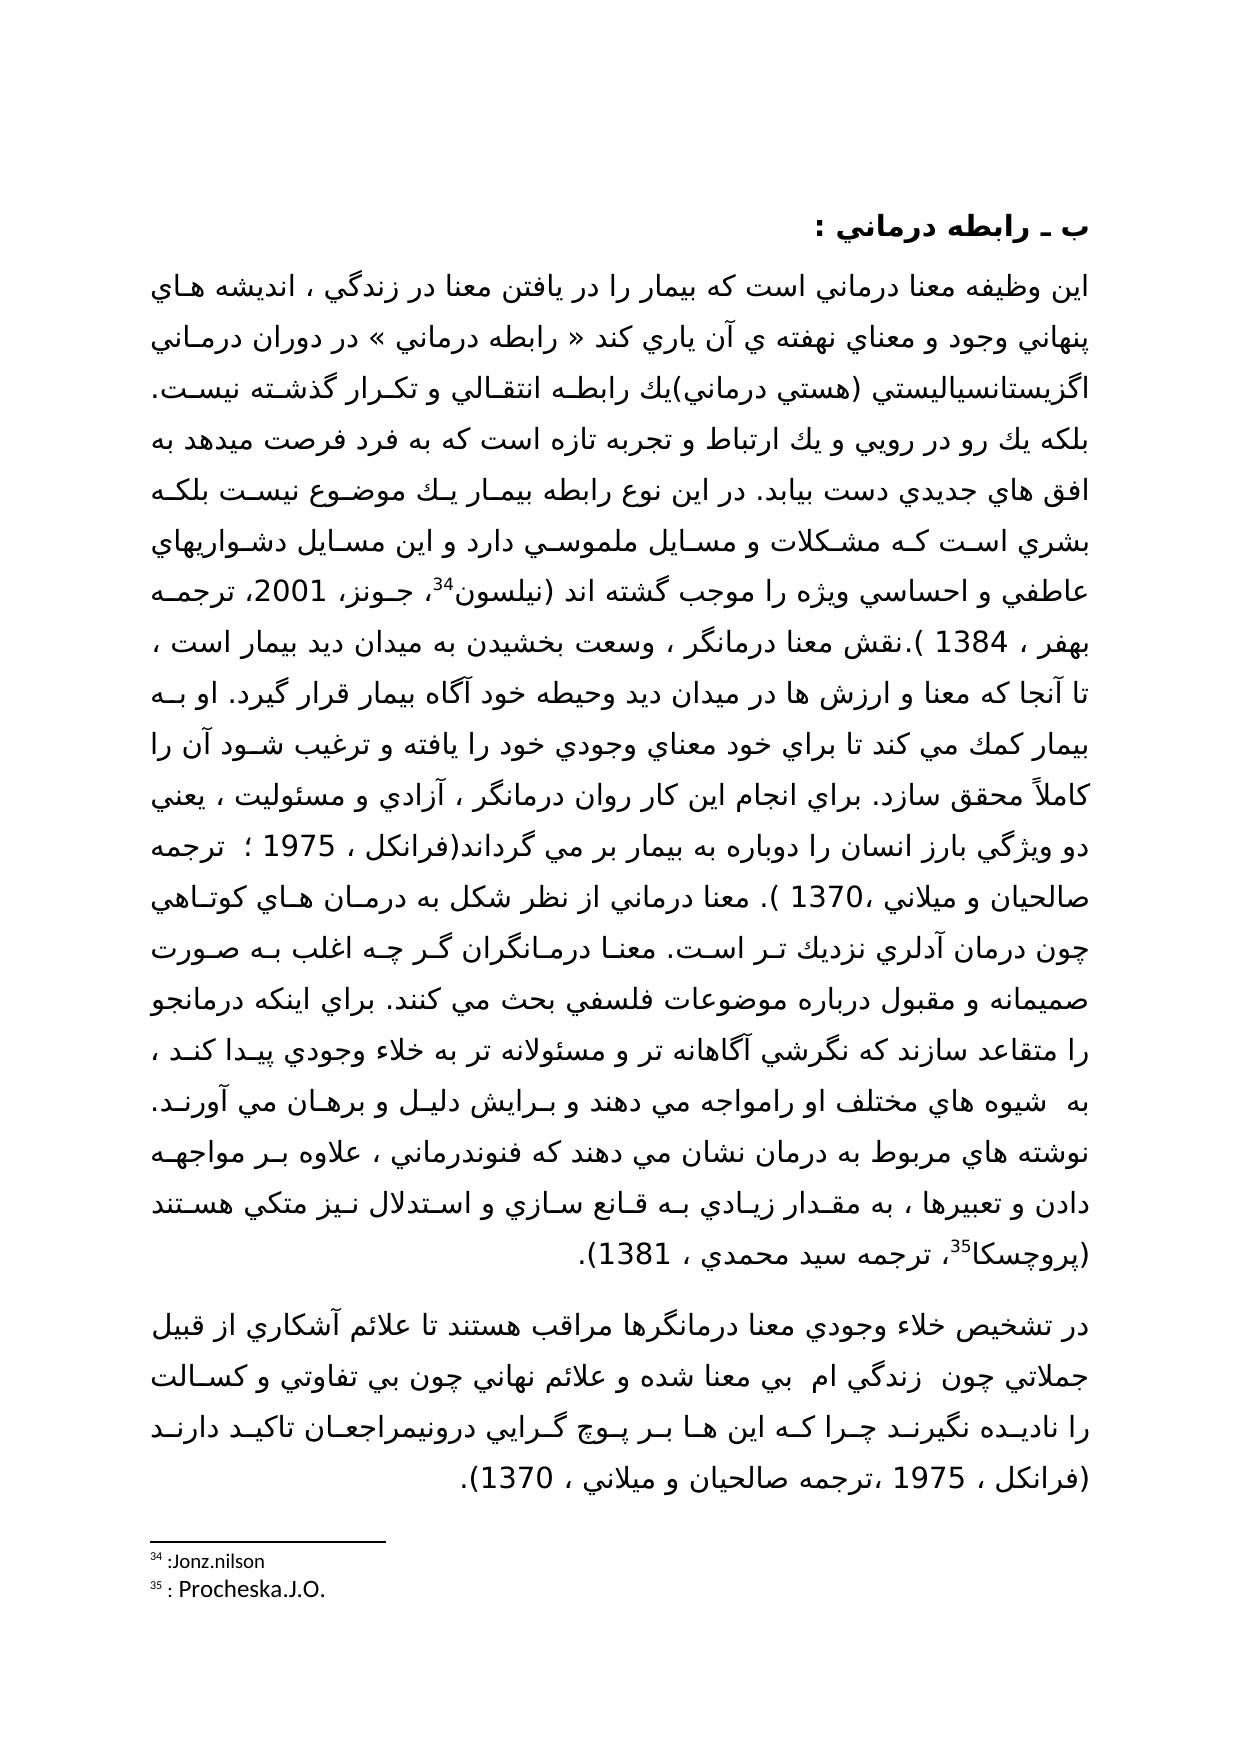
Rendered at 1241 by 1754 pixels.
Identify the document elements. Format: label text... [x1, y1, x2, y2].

text در تشخيص خلاء وجودي معنا درمانگرها مراقب هستند تا علائم آشكاري از قبيل جملاتي چون زندگي ام بي معنا شده و علائم نهاني چون بي تفاوتي و كسالت را ناديده نگيرند چرا كه اين ها بر پوچ گرايي درونيمراجعان تاكيد دارند (فرانكل ، 1975 ،ترجمه صالحيان و ميلاني ، 1370). [150, 1309, 1090, 1496]
text اين وظيفه معنا درماني است كه بيمار را در يافتن معنا در زندگي ، انديشه هاي پنهاني وجود و معناي نهفته ي آن ياري كند « رابطه درماني » در دوران درماني اگزيستانسياليستي (هستي درماني)يك رابطه انتقالي و تكرار گذشته نيست. بلكه يك رو در رويي و يك ارتباط و تجربه تازه است كه به فرد فرصت ميدهد به افق هاي جديدي دست بيابد. در اين نوع رابطه بيمار يك موضوع نيست بلكه بشري است كه مشكلات و مسايل ملموسي دارد و اين مسايل دشواريهاي عاطفي و احساسي ويژه را موجب گشته اند (نيلسون، جونز، 2001، ترجمه بهفر ، 1384 ).نقش معنا درمانگر ، وسعت بخشيدن به ميدان ديد بيمار است ، تا آنجا كه معنا و ارزش ها در ميدان ديد وحيطه خود آگاه بيمار قرار گيرد. او به بيمار كمك مي كند تا براي خود معناي وجودي خود را يافته و ترغيب شود آن را كاملاً محقق سازد. براي انجام اين كار روان درمانگر ، آزادي و مسئوليت ، يعني دو ويژگي بارز انسان را دوباره به بيمار بر مي گرداند(فرانكل ، 1975 ؛ ترجمه صالحيان و ميلاني ،1370 ). معنا درماني از نظر شكل به درمان هاي كوتاهي چون درمان آدلري نزديك تر است. معنا درمانگران گر چه اغلب به صورت صميمانه و مقبول درباره موضوعات فلسفي بحث مي كنند. براي اينكه درمانجو را متقاعد سازند كه نگرشي آگاهانه تر و مسئولانه تر به خلاء وجودي پيدا كند ، به شيوه هاي مختلف او رامواجه مي دهند و برايش دليل و برهان مي آورند. نوشته هاي مربوط به درمان نشان مي دهند كه فنوندرماني ، علاوه بر مواجهه دادن و تعبيرها ، به مقدار زيادي به قانع سازي و استدلال نيز متكي هستند (پروچسكا، ترجمه سيد محمدي ، 1381). [150, 269, 1090, 1271]
text ب ـ رابطه درماني : [150, 209, 1090, 243]
